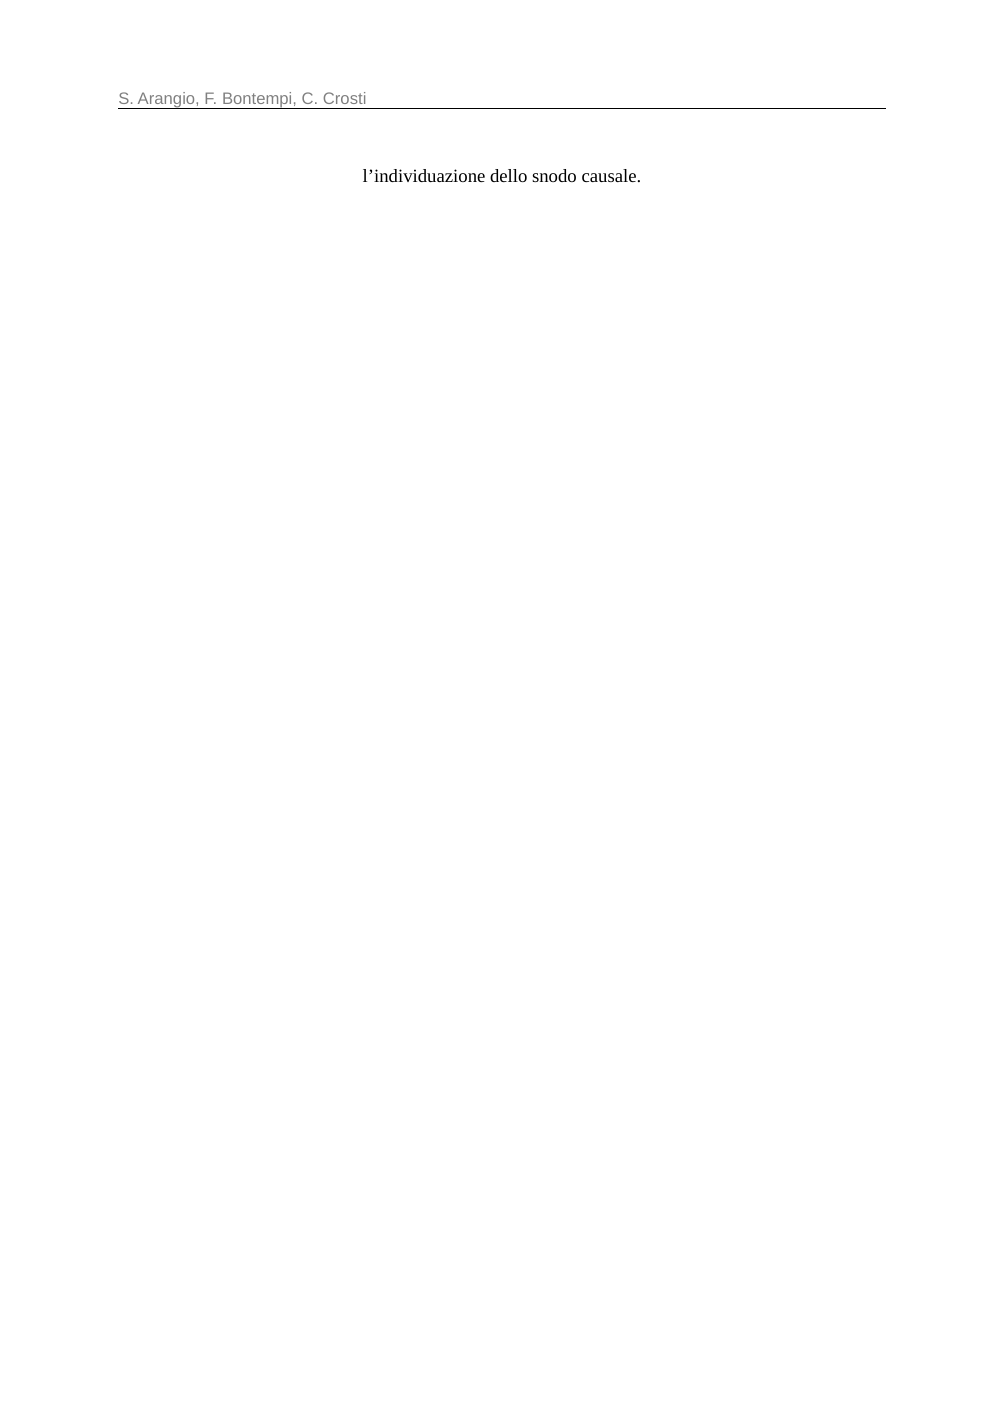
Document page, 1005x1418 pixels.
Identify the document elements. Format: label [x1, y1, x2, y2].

text [118, 165, 886, 187]
